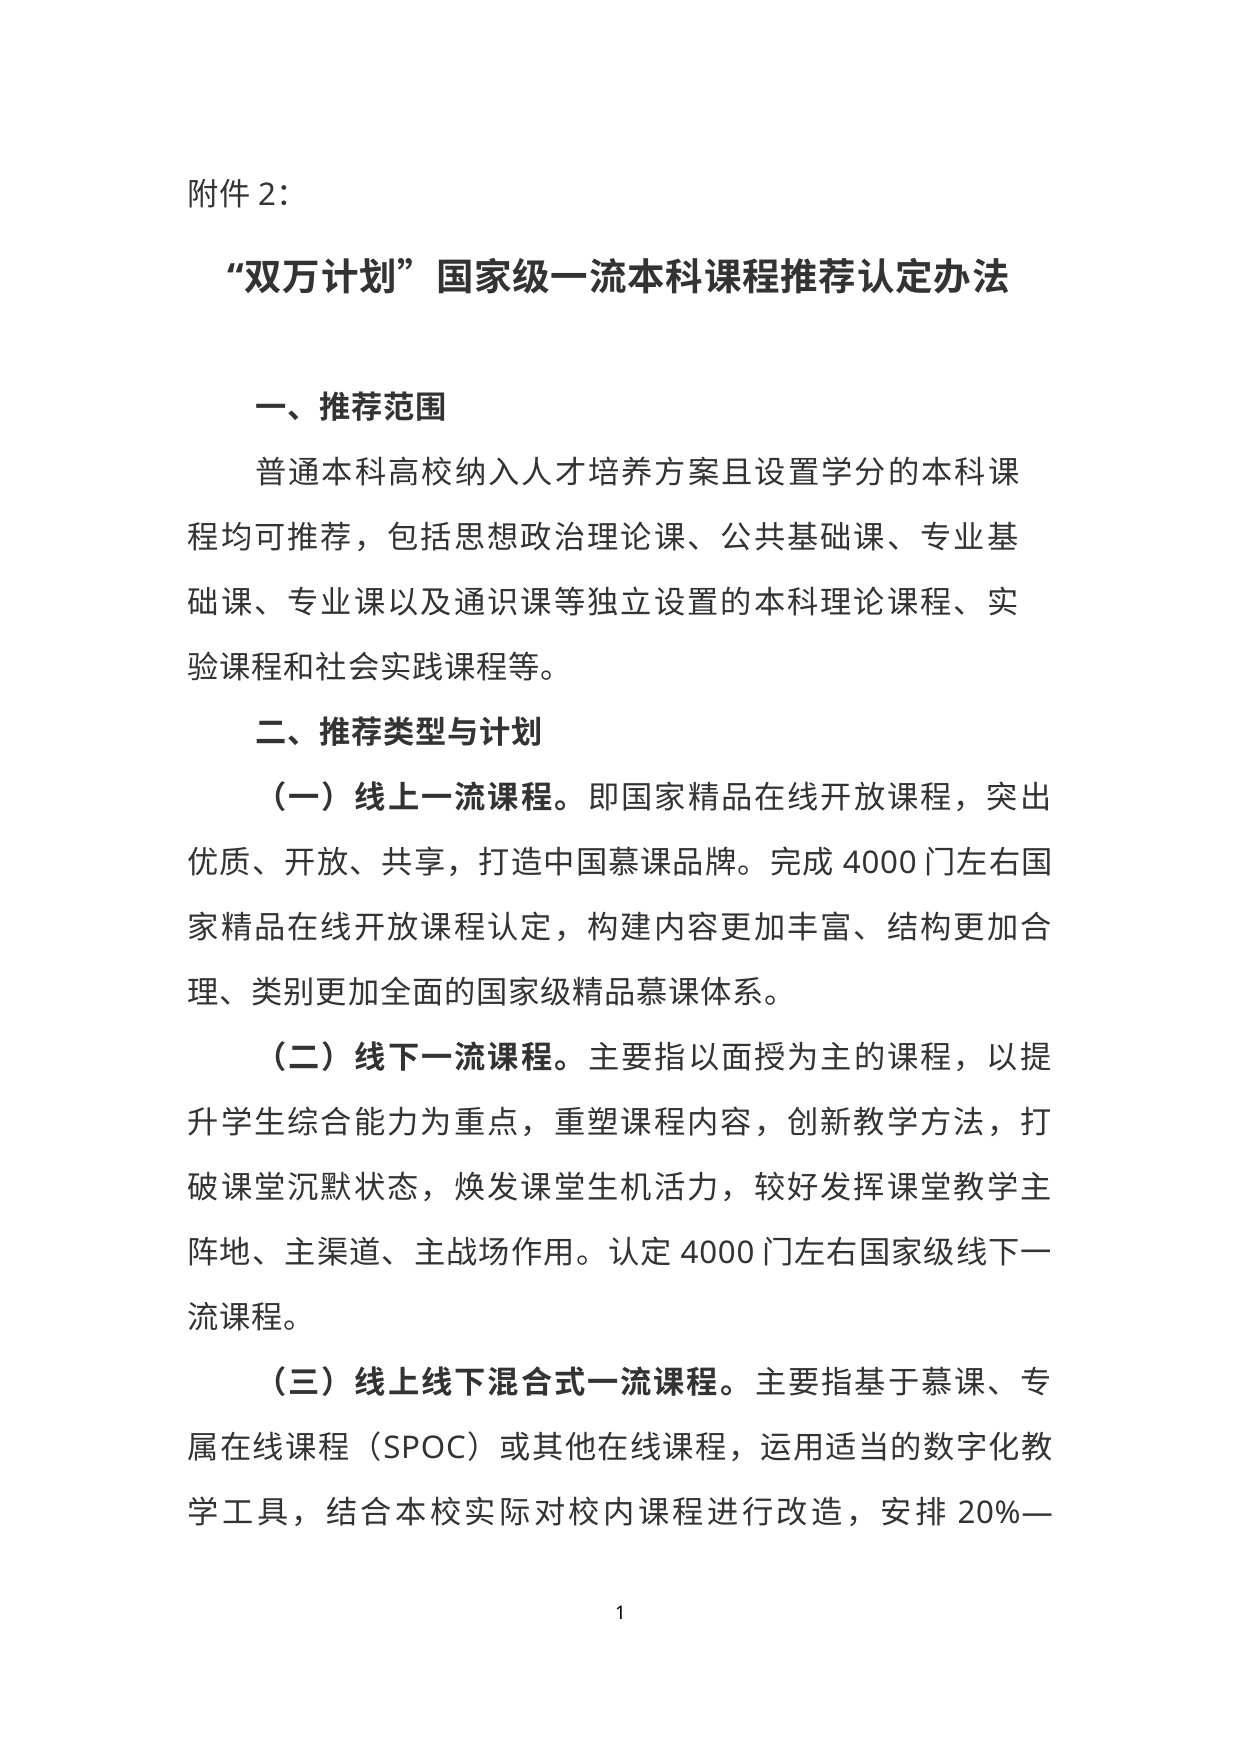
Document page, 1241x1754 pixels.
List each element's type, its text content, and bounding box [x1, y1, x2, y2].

text 附件2： [187, 160, 1044, 225]
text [187, 1347, 1053, 1542]
text 普通本科高校纳入人才培养方案且设置学分的本科课程均可推荐，包括思想政治理论课、公共基础课、专业基础课、专业课以及通识课等独立设置的本科理论课程、实验课程和社会实践课程等。 [187, 437, 1020, 697]
text “双万计划”国家级一流本科课程推荐认定办法 [187, 242, 1049, 307]
text 二、推荐类型与计划 [187, 697, 1020, 762]
text （二）线下一流课程。主要指以面授为主的课程，以提升学生综合能力为重点，重塑课程内容，创新教学方法，打破课堂沉默状态，焕发课堂生机活力，较好发挥课堂教学主阵地、主渠道、主战场作用。认定4000门左右国家级线下一流课程。 [187, 1022, 1053, 1347]
text 一、推荐范围 [187, 372, 1053, 437]
text （一）线上一流课程。即国家精品在线开放课程，突出优质、开放、共享，打造中国慕课品牌。完成4000门左右国家精品在线开放课程认定，构建内容更加丰富、结构更加合理、类别更加全面的国家级精品慕课体系。 [187, 762, 1053, 1022]
